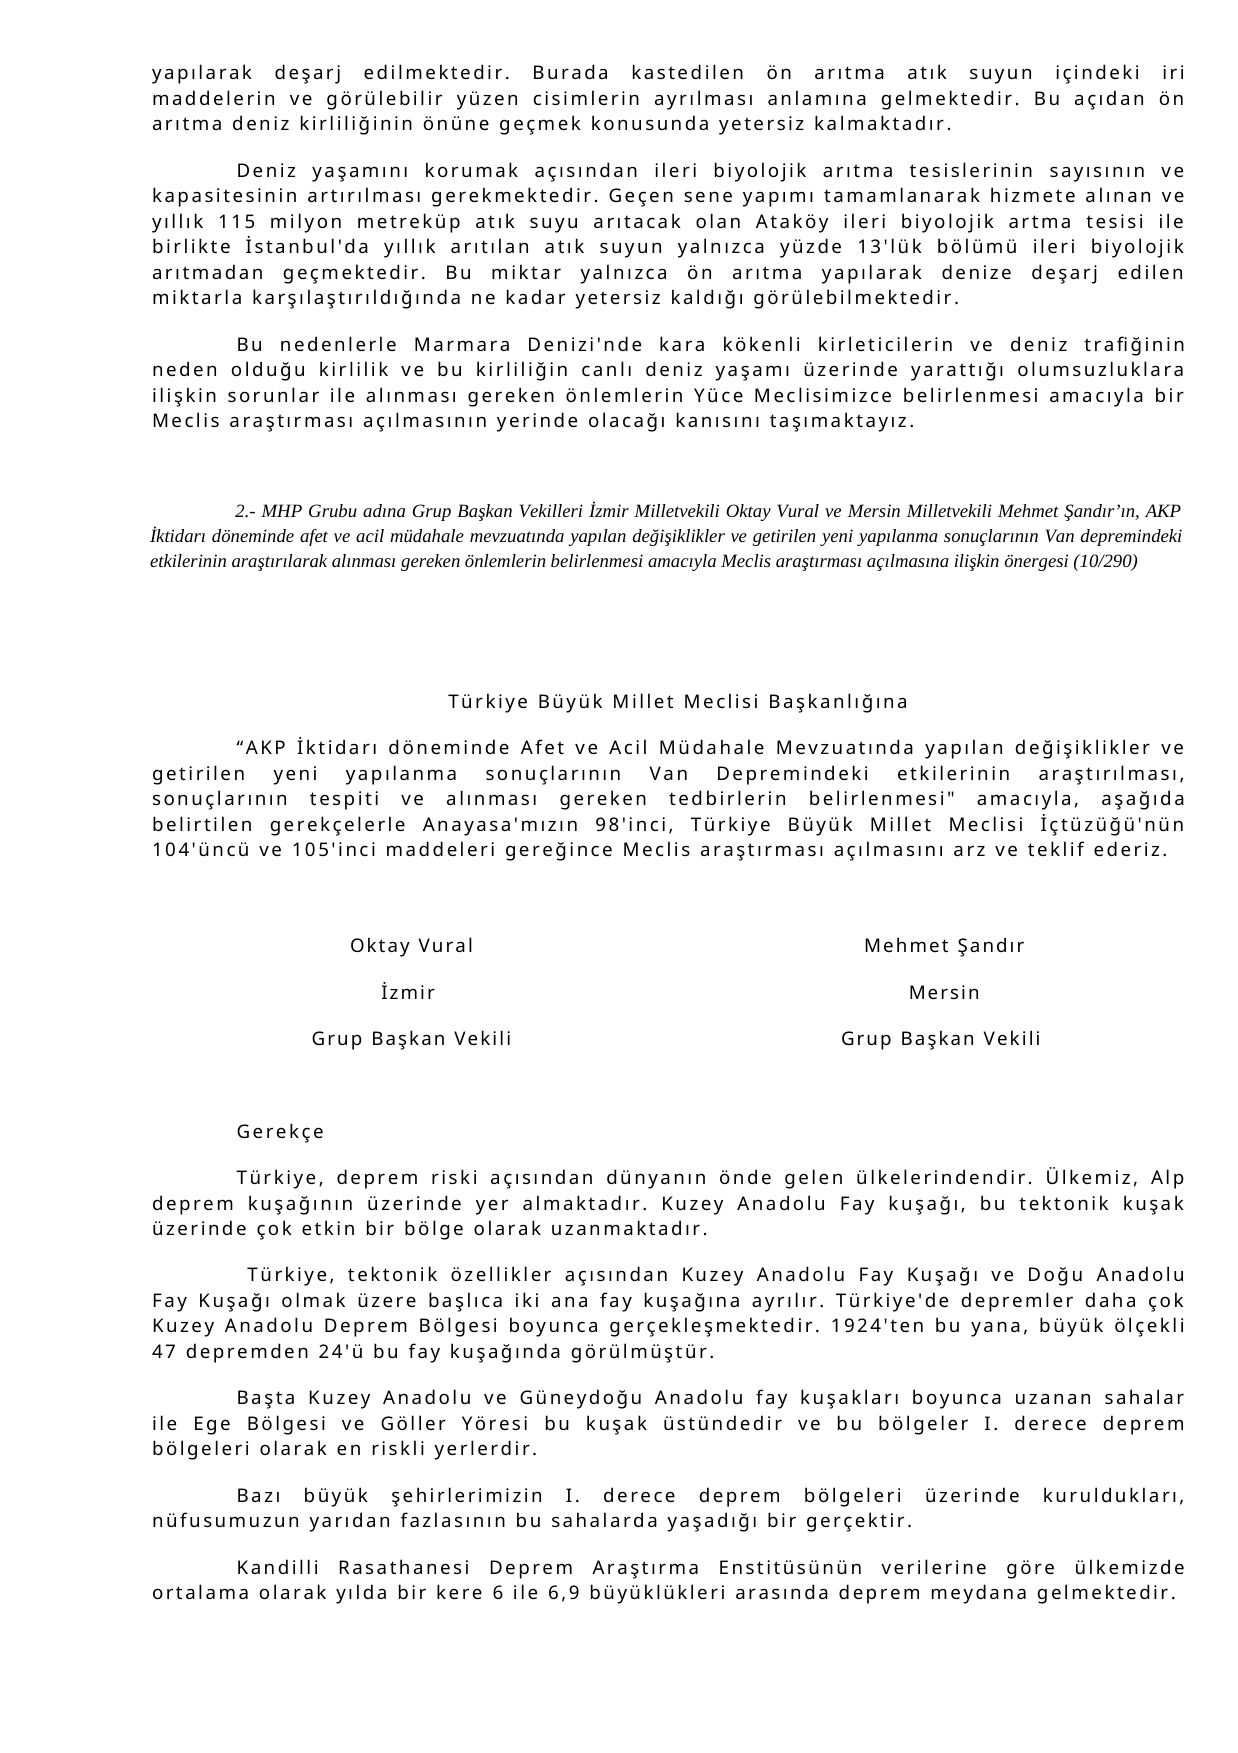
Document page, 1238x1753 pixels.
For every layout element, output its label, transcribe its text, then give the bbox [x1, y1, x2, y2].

text Türkiye, deprem riski açısından dünyanın önde gelen ülkelerindendir. Ülkemiz, Alp deprem kuşağının üzerinde yer almaktadır. Kuzey Anadolu Fay kuşağı, bu tektonik kuşak üzerinde çok etkin bir bölge olarak uzanmaktadır. [152, 1164, 1186, 1241]
text Bu nedenlerle Marmara Denizi'nde kara kökenli kirleticilerin ve deniz trafiğinin neden olduğu kirlilik ve bu kirliliğin canlı deniz yaşamı üzerinde yarattığı olumsuzluklara ilişkin sorunlar ile alınması gereken önlemlerin Yüce Meclisimizce belirlenmesi amacıyla bir Meclis araştırması açılmasının yerinde olacağı kanısını taşımaktayız. [152, 331, 1186, 433]
text 2.- MHP Grubu adına Grup Başkan Vekilleri İzmir Milletvekili Oktay Vural ve Mersin Milletvekili Mehmet Şandır’ın, AKP İktidarı döneminde afet ve acil müdahale mevzuatında yapılan değişiklikler ve getirilen yeni yapılanma sonuçlarının Van depremindeki etkilerinin araştırılarak alınması gereken önlemlerin belirlenmesi amacıyla Meclis araştırması açılmasına ilişkin önergesi (10/290) [150, 500, 1184, 571]
text Oktay Vural Mehmet Şandır [152, 933, 1186, 958]
text İzmir Mersin [152, 979, 1186, 1004]
text Başta Kuzey Anadolu ve Güneydoğu Anadolu fay kuşakları boyunca uzanan sahalar ile Ege Bölgesi ve Göller Yöresi bu kuşak üstündedir ve bu bölgeler I. derece deprem bölgeleri olarak en riskli yerlerdir. [152, 1385, 1186, 1461]
text “AKP İktidarı döneminde Afet ve Acil Müdahale Mevzuatında yapılan değişiklikler ve getirilen yeni yapılanma sonuçlarının Van Depremindeki etkilerinin araştırılması, sonuçlarının tespiti ve alınması gereken tedbirlerin belirlenmesi" amacıyla, aşağıda belirtilen gerekçelerle Anayasa'mızın 98'inci, Türkiye Büyük Millet Meclisi İçtüzüğü'nün 104'üncü ve 105'inci maddeleri gereğince Meclis araştırması açılmasını arz ve teklif ederiz. [152, 734, 1186, 862]
text Türkiye Büyük Millet Meclisi Başkanlığına [152, 688, 1186, 714]
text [152, 60, 1186, 136]
text Kandilli Rasathanesi Deprem Araştırma Enstitüsünün verilerine göre ülkemizde ortalama olarak yılda bir kere 6 ile 6,9 büyüklükleri arasında deprem meydana gelmektedir. [152, 1554, 1186, 1605]
text Türkiye, tektonik özellikler açısından Kuzey Anadolu Fay Kuşağı ve Doğu Anadolu Fay Kuşağı olmak üzere başlıca iki ana fay kuşağına ayrılır. Türkiye'de depremler daha çok Kuzey Anadolu Deprem Bölgesi boyunca gerçekleşmektedir. 1924'ten bu yana, büyük ölçekli 47 depremden 24'ü bu fay kuşağında görülmüştür. [152, 1262, 1186, 1364]
text Gerekçe [152, 1118, 1186, 1143]
text Bazı büyük şehirlerimizin I. derece deprem bölgeleri üzerinde kuruldukları, nüfusumuzun yarıdan fazlasının bu sahalarda yaşadığı bir gerçektir. [152, 1482, 1186, 1533]
text Deniz yaşamını korumak açısından ileri biyolojik arıtma tesislerinin sayısının ve kapasitesinin artırılması gerekmektedir. Geçen sene yapımı tamamlanarak hizmete alınan ve yıllık 115 milyon metreküp atık suyu arıtacak olan Ataköy ileri biyolojik artma tesisi ile birlikte İstanbul'da yıllık arıtılan atık suyun yalnızca yüzde 13'lük bölümü ileri biyolojik arıtmadan geçmektedir. Bu miktar yalnızca ön arıtma yapılarak denize deşarj edilen miktarla karşılaştırıldığında ne kadar yetersiz kaldığı görülebilmektedir. [152, 157, 1186, 310]
text Grup Başkan Vekili Grup Başkan Vekili [152, 1025, 1186, 1051]
